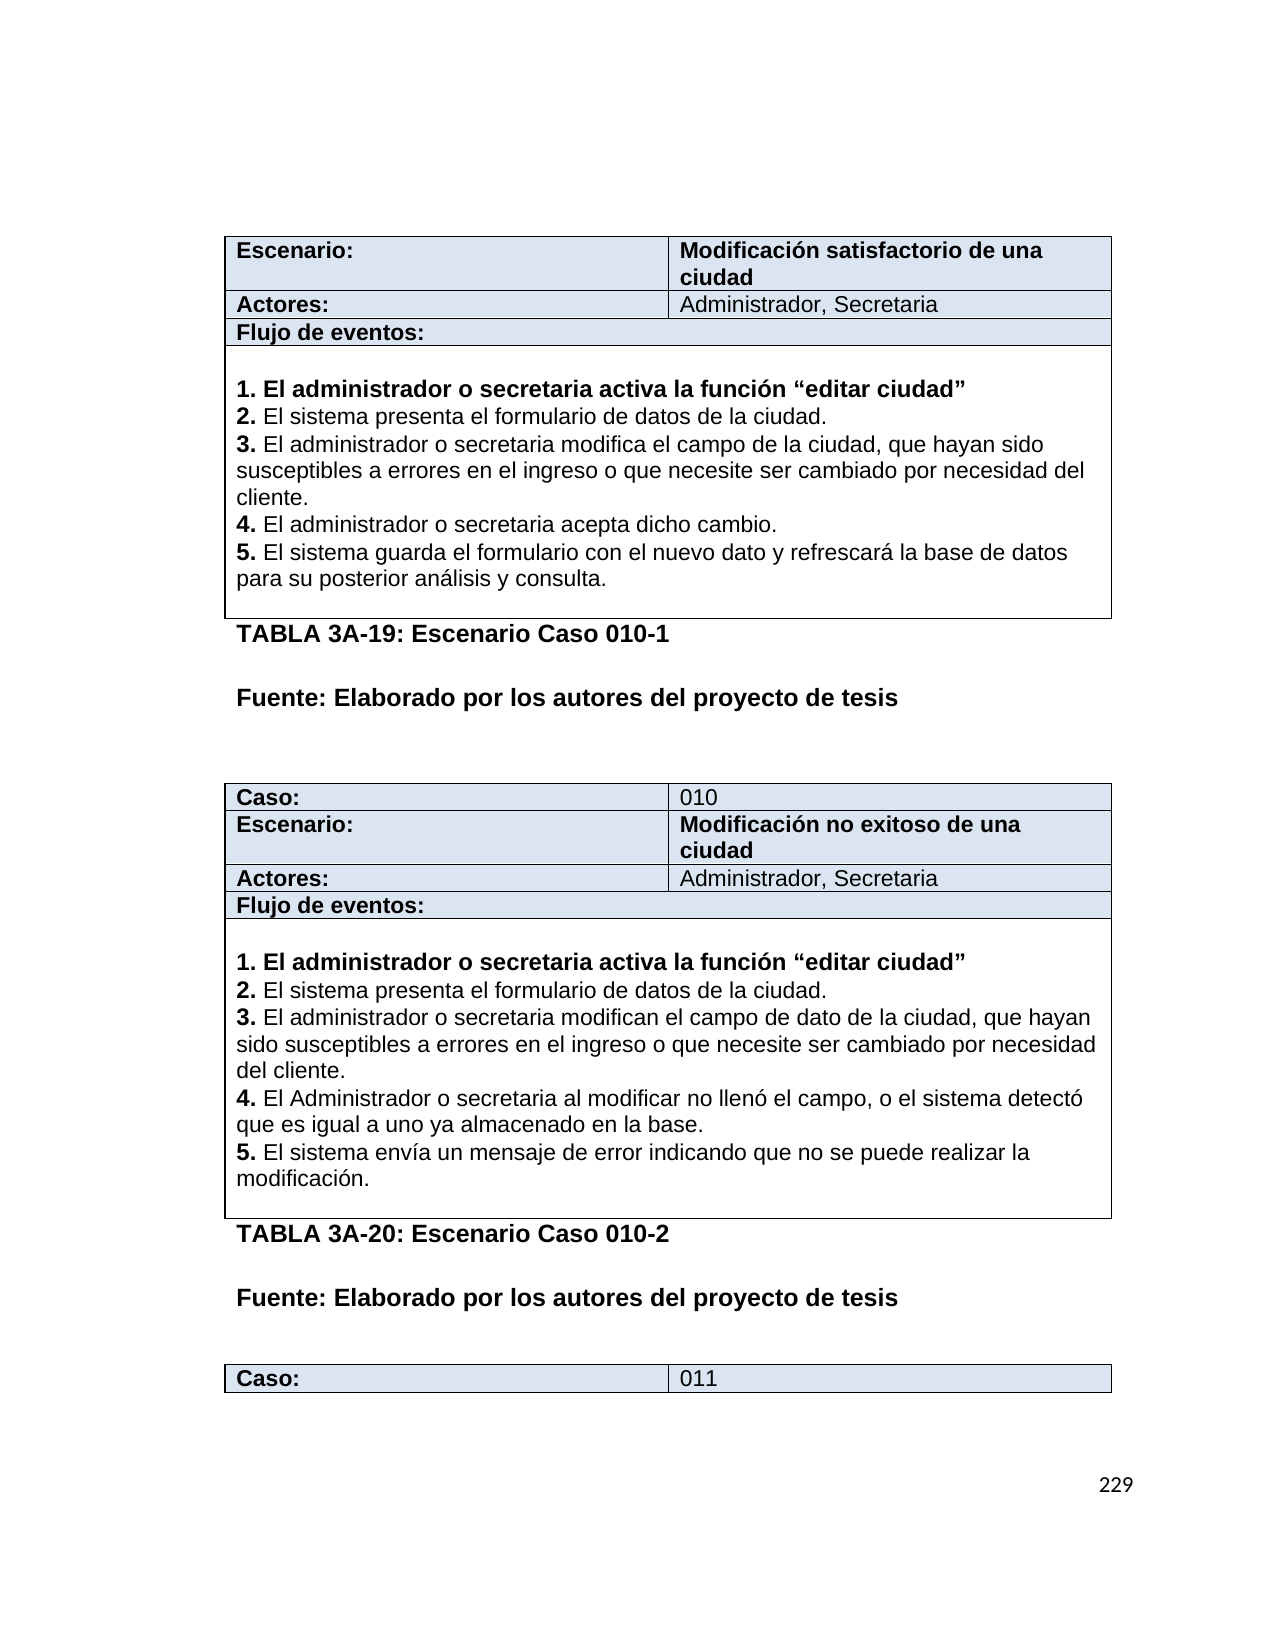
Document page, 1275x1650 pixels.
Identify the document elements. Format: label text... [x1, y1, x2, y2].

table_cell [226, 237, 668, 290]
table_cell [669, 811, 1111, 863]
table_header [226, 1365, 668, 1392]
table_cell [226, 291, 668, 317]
text Fuente: Elaborado por los autores del proyecto de tesis [236, 1283, 1133, 1312]
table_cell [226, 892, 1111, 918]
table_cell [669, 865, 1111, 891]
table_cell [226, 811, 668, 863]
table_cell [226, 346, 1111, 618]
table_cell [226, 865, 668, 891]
text TABLA 3A-20: Escenario Caso 010-2 [236, 1219, 1133, 1248]
text Fuente: Elaborado por los autores del proyecto de tesis [236, 683, 1133, 712]
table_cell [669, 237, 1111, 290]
text TABLA 3A-19: Escenario Caso 010-1 [236, 619, 1133, 648]
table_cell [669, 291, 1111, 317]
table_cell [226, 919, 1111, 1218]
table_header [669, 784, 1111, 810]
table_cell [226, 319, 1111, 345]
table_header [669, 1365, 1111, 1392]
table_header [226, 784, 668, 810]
